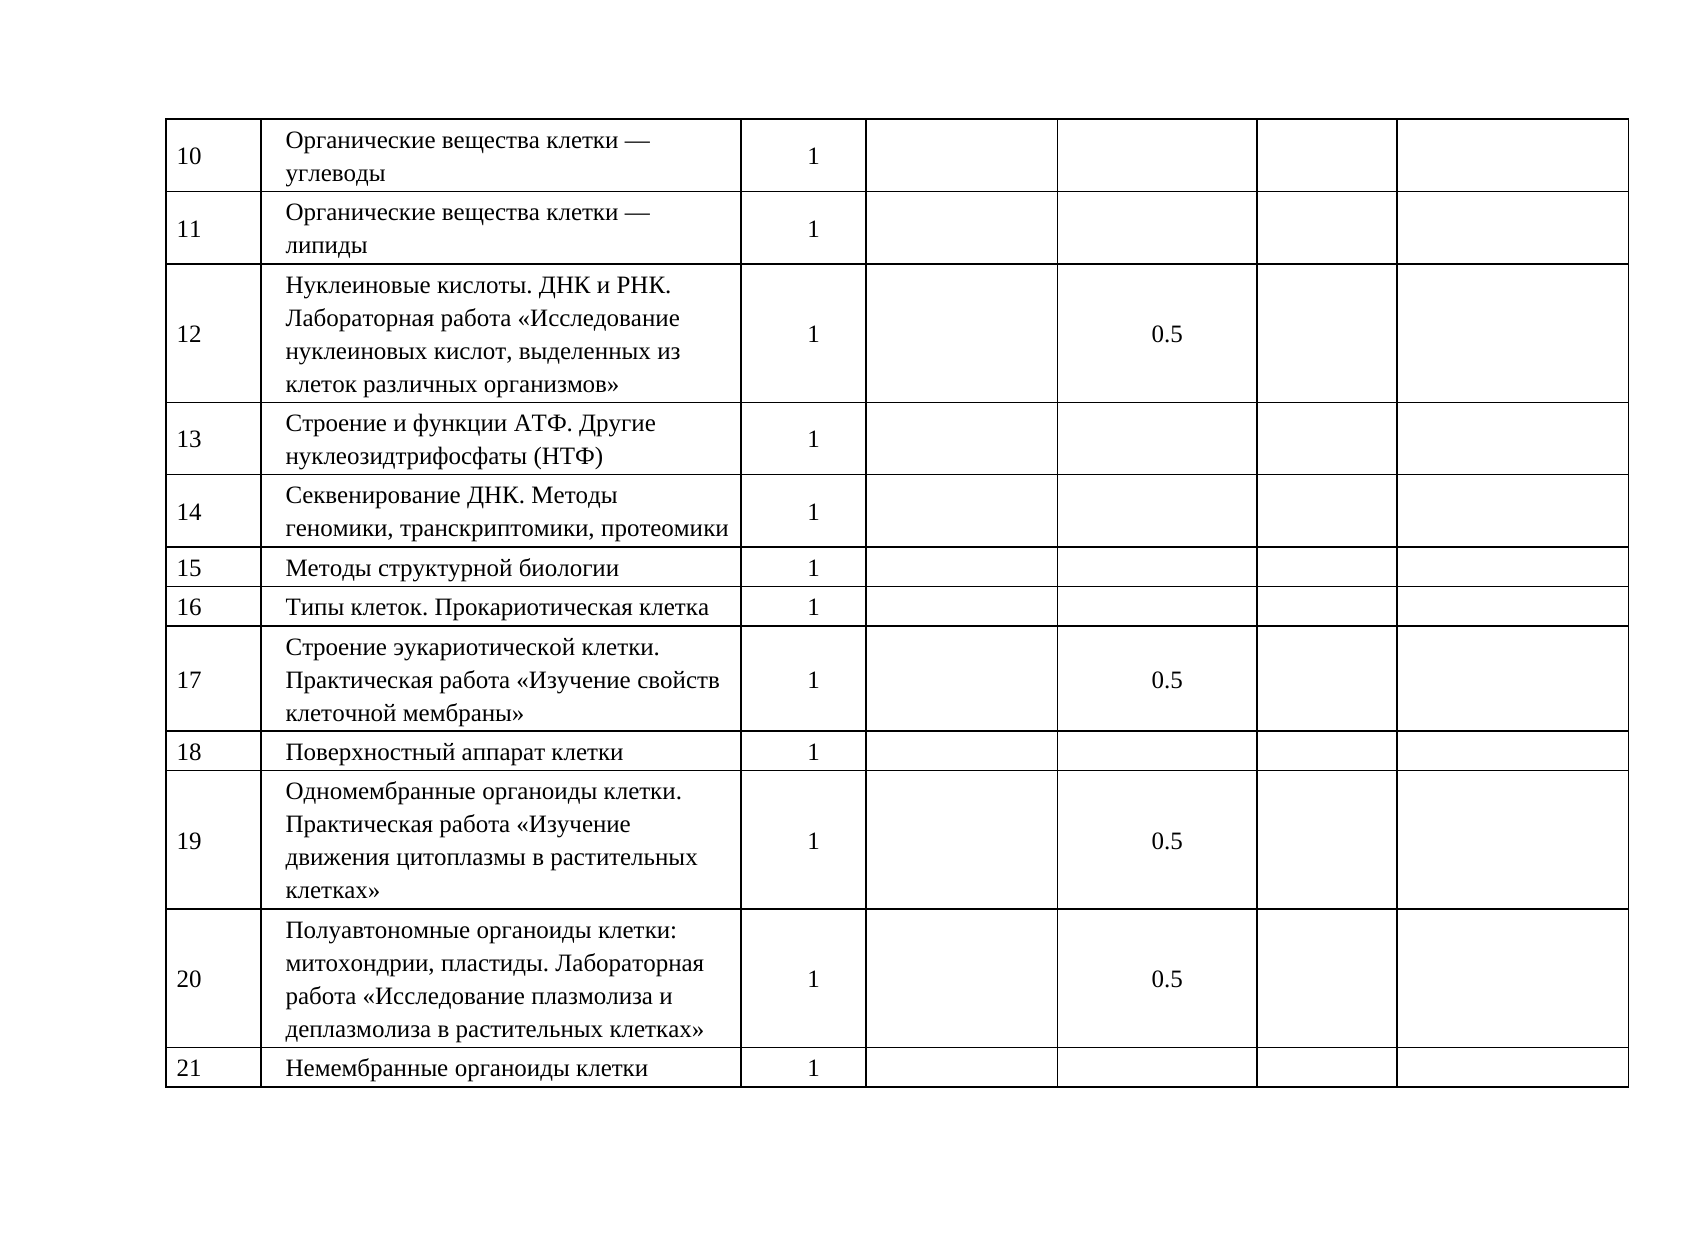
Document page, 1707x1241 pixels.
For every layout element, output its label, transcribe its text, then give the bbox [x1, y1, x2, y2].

table_cell Секвенирование ДНК. Методы геномики, транскриптомики, протеомики [262, 475, 740, 546]
table_cell [1258, 1048, 1396, 1086]
table_cell 1 [742, 265, 865, 401]
table_cell [1258, 475, 1396, 546]
table_cell 14 [167, 475, 260, 546]
table_cell [1258, 627, 1396, 730]
table_cell 0.5 [1058, 627, 1256, 730]
table_cell Методы структурной биологии [262, 548, 740, 586]
table_cell 1 [742, 1048, 865, 1086]
table_cell [1258, 192, 1396, 263]
table_cell Полуавтономные органоиды клетки: митохондрии, пластиды. Лабораторная работа «Исследование плазмолиза и деплазмолиза в растительных клетках» [262, 910, 740, 1047]
table_cell [1398, 910, 1628, 1047]
table_cell 21 [167, 1048, 260, 1086]
table_cell [1258, 403, 1396, 474]
table_cell [1058, 1048, 1256, 1086]
table_cell [1258, 120, 1396, 191]
table_cell Немембранные органоиды клетки [262, 1048, 740, 1086]
table_cell 19 [167, 771, 260, 908]
table_cell [867, 120, 1057, 191]
table_cell 1 [742, 192, 865, 263]
table_cell Поверхностный аппарат клетки [262, 732, 740, 770]
table_cell [867, 1048, 1057, 1086]
table_cell [1058, 548, 1256, 586]
table_cell 16 [167, 587, 260, 625]
table_cell [1058, 587, 1256, 625]
table_cell 17 [167, 627, 260, 730]
table_cell [1398, 771, 1628, 908]
table_cell [1058, 192, 1256, 263]
table_cell [1398, 732, 1628, 770]
table_cell [1398, 587, 1628, 625]
table_cell 1 [742, 771, 865, 908]
table_cell 1 [742, 732, 865, 770]
table_cell [1058, 403, 1256, 474]
table_cell Строение эукариотической клетки. Практическая работа «Изучение свойств клеточной мембраны» [262, 627, 740, 730]
table_cell Нуклеиновые кислоты. ДНК и РНК. Лабораторная работа «Исследование нуклеиновых кислот, выделенных из клеток различных организмов» [262, 265, 740, 401]
table_cell [1398, 265, 1628, 401]
table_cell [867, 265, 1057, 401]
table_cell 20 [167, 910, 260, 1047]
table_cell [1398, 403, 1628, 474]
table_cell [1258, 732, 1396, 770]
table_cell [1398, 120, 1628, 191]
table_cell 1 [742, 475, 865, 546]
table_cell 18 [167, 732, 260, 770]
table_cell [1258, 771, 1396, 908]
table_cell Органические вещества клетки — липиды [262, 192, 740, 263]
table_cell Строение и функции АТФ. Другие нуклеозидтрифосфаты (НТФ) [262, 403, 740, 474]
table_cell [1398, 627, 1628, 730]
table_cell [1398, 475, 1628, 546]
table_cell [867, 771, 1057, 908]
table_cell [1058, 120, 1256, 191]
table_cell 0.5 [1058, 771, 1256, 908]
table_cell 10 [167, 120, 260, 191]
table_cell [1398, 548, 1628, 586]
table_cell [1398, 1048, 1628, 1086]
table_cell Типы клеток. Прокариотическая клетка [262, 587, 740, 625]
table_cell [867, 732, 1057, 770]
table_cell [867, 587, 1057, 625]
table_cell 1 [742, 120, 865, 191]
table_cell [1258, 910, 1396, 1047]
table_cell [1258, 587, 1396, 625]
table_cell [1058, 732, 1256, 770]
table_cell [867, 192, 1057, 263]
table_cell [1058, 475, 1256, 546]
table_cell 1 [742, 627, 865, 730]
table_cell [1398, 192, 1628, 263]
table_cell 13 [167, 403, 260, 474]
table_cell 1 [742, 403, 865, 474]
table_cell [867, 475, 1057, 546]
table_cell Одномембранные органоиды клетки. Практическая работа «Изучение движения цитоплазмы в растительных клетках» [262, 771, 740, 908]
table_cell 0.5 [1058, 910, 1256, 1047]
table_cell [1258, 265, 1396, 401]
table_cell 15 [167, 548, 260, 586]
table_cell 1 [742, 587, 865, 625]
table_cell [867, 627, 1057, 730]
table_cell [867, 403, 1057, 474]
table_cell 0.5 [1058, 265, 1256, 401]
table_cell 12 [167, 265, 260, 401]
table_cell Органические вещества клетки — углеводы [262, 120, 740, 191]
table_cell [867, 548, 1057, 586]
table_cell 1 [742, 548, 865, 586]
table_cell [1258, 548, 1396, 586]
table_cell [867, 910, 1057, 1047]
table_cell 1 [742, 910, 865, 1047]
table_cell 11 [167, 192, 260, 263]
